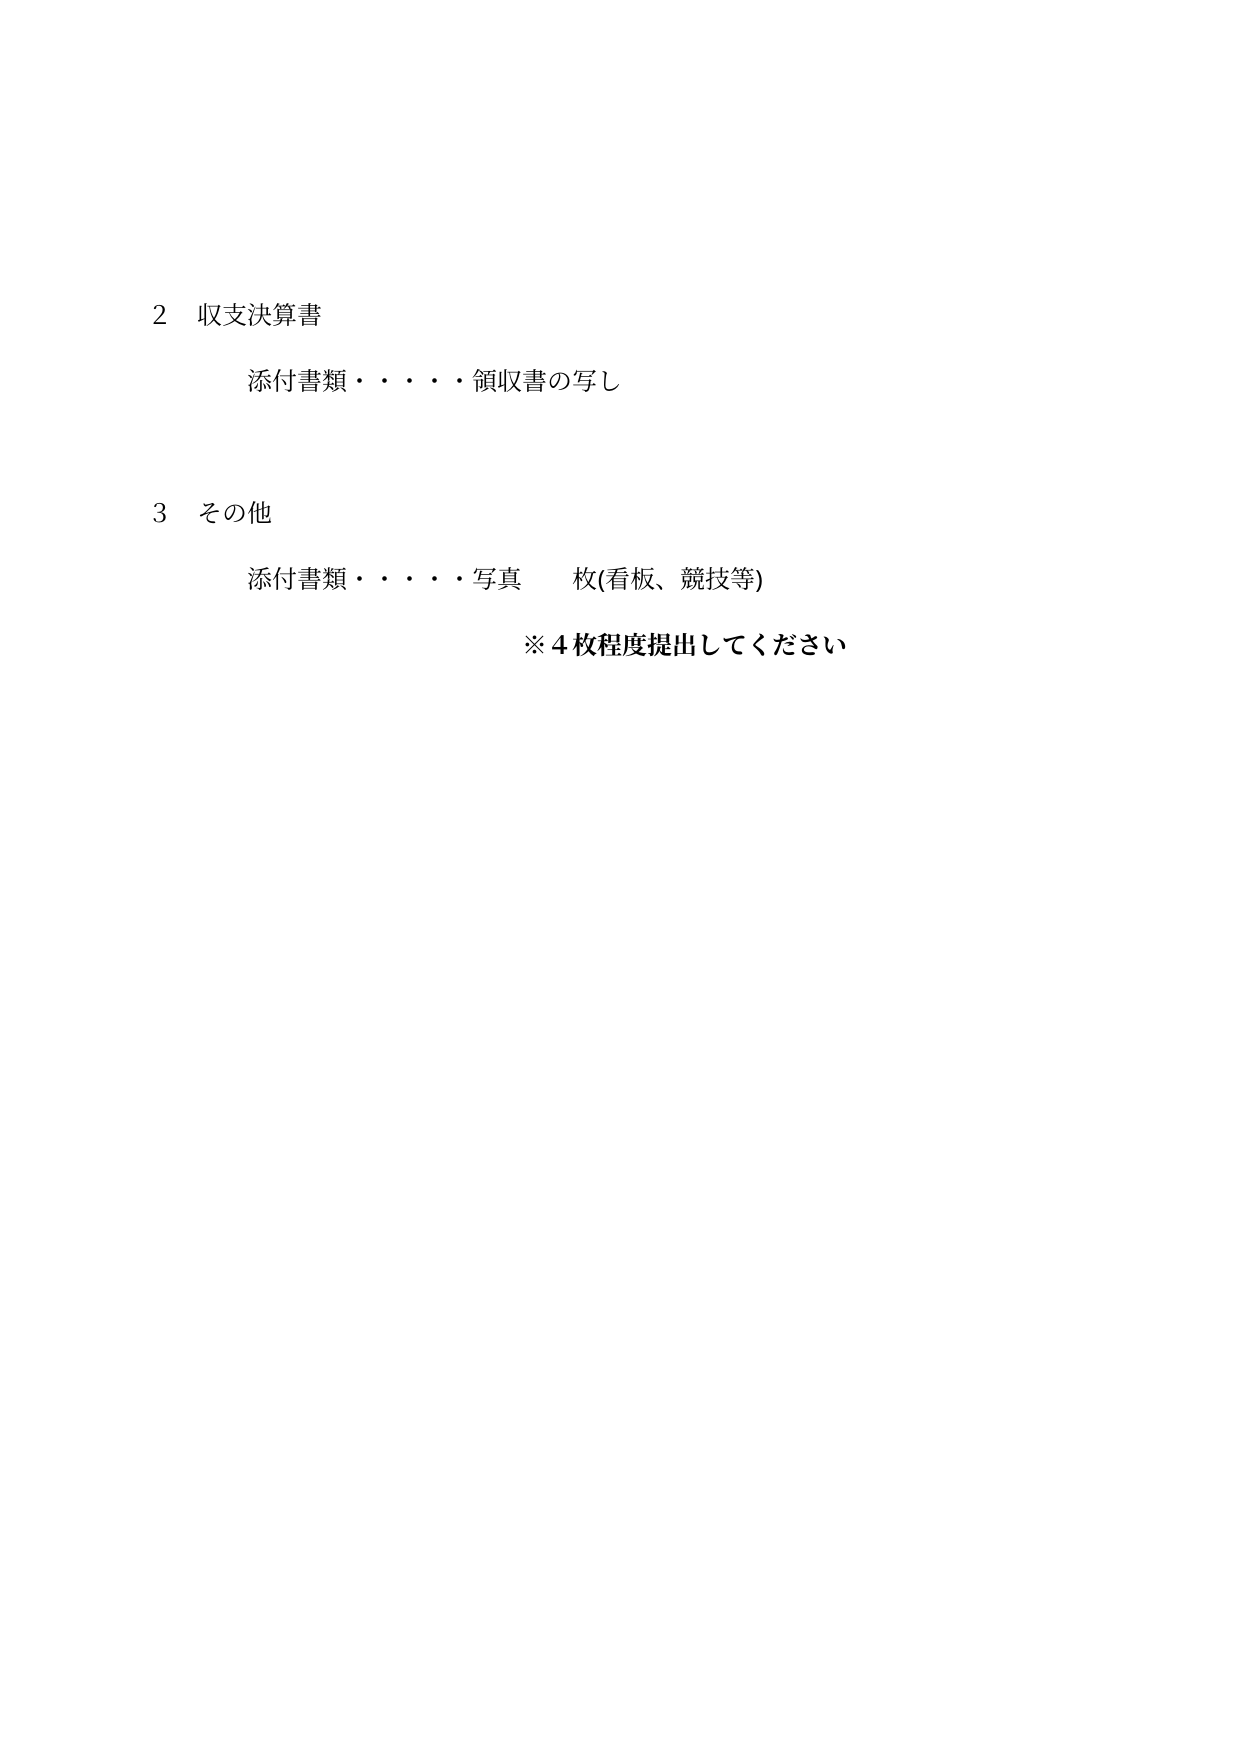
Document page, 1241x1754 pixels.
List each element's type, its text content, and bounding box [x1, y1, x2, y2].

text ※４枚程度提出してください [148, 611, 1122, 677]
text 添付書類・・・・・写真 枚(看板、競技等) [148, 545, 1022, 611]
text 添付書類・・・・・領収書の写し [148, 347, 1022, 413]
text ３ その他 [148, 479, 1022, 545]
text ２ 収支決算書 [148, 281, 1022, 347]
